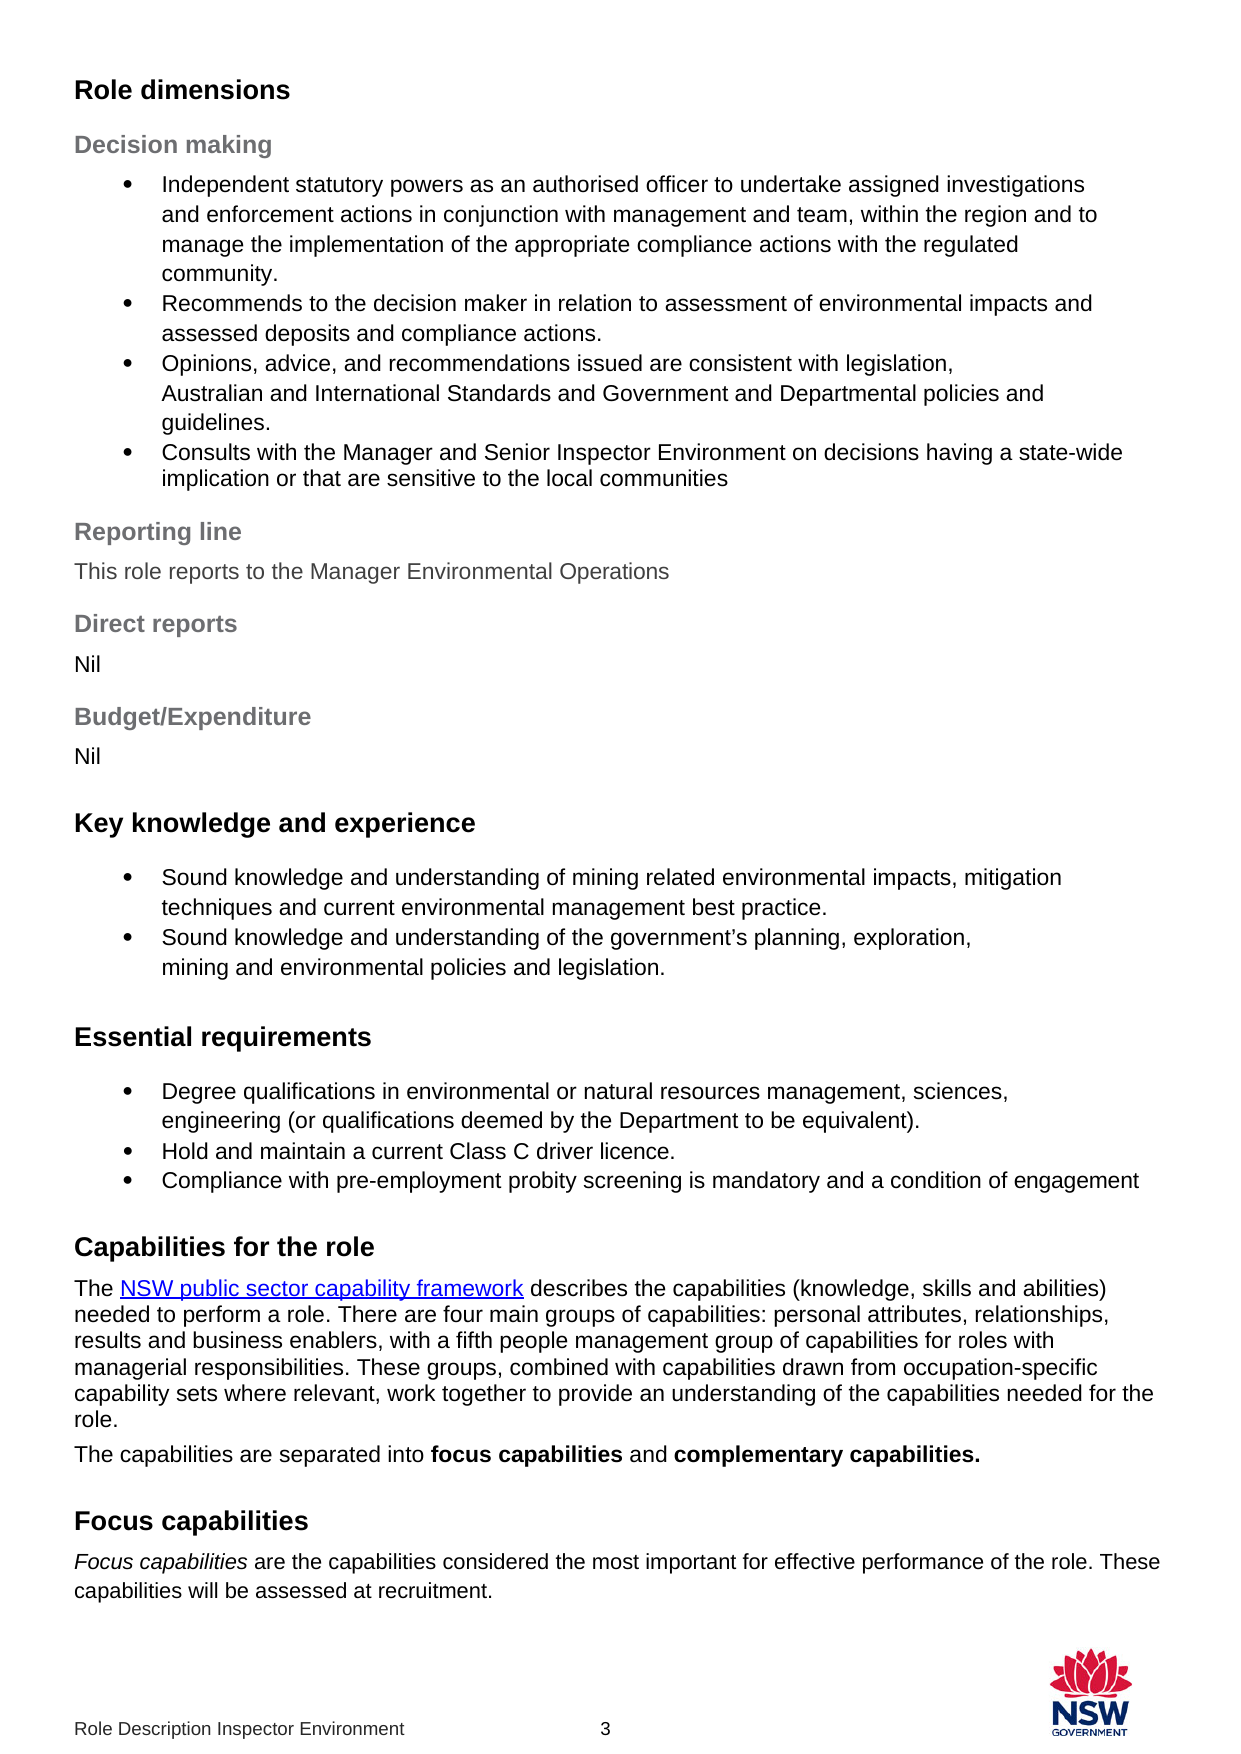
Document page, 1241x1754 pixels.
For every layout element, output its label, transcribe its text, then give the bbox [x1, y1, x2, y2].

subtitle Capabilities for the role [74, 1231, 1166, 1262]
subtitle Essential requirements [74, 1021, 1166, 1052]
text Nil [74, 743, 1166, 769]
text Focus capabilities are the capabilities considered the most important for effective performance of the role. These capabilities will be assessed at recruitment. [74, 1548, 1166, 1603]
list Hold and maintain a current Class C driver licence. [124, 1138, 1166, 1164]
list Sound knowledge and understanding of the government’s planning, exploration, mining and environmental policies and legislation. [124, 924, 1029, 980]
text Nil [74, 651, 1166, 677]
list Compliance with pre-employment probity screening is mandatory and a condition of engagement [124, 1164, 1166, 1193]
text The NSW public sector capability framework describes the capabilities (knowledge, skills and abilities) needed to perform a role. There are four main groups of capabilities: personal attributes, relationships, results and business enablers, with a fifth people management group of capabilities for roles with managerial responsibilities. These groups, combined with capabilities drawn from occupation-specific capability sets where relevant, work together to provide an understanding of the capabilities needed for the role. [74, 1274, 1166, 1433]
text This role reports to the Manager Environmental Operations [74, 558, 1166, 584]
list Recommends to the decision maker in relation to assessment of environmental impacts and assessed deposits and compliance actions. [124, 290, 1134, 346]
subtitle Reporting line [74, 517, 1166, 545]
subtitle Budget/Expenditure [74, 702, 1166, 731]
subtitle Key knowledge and experience [74, 807, 1166, 838]
subtitle Direct reports [74, 609, 1166, 638]
list Consults with the Manager and Senior Inspector Environment on decisions having a state-wide implication or that are sensitive to the local communities [124, 439, 1166, 492]
list Sound knowledge and understanding of mining related environmental impacts, mitigation techniques and current environmental management best practice. [124, 864, 1118, 920]
picture [1048, 1647, 1133, 1736]
list Degree qualifications in environmental or natural resources management, sciences, engineering (or qualifications deemed by the Department to be equivalent). [124, 1078, 1107, 1134]
list Opinions, advice, and recommendations issued are consistent with legislation, Australian and International Standards and Government and Departmental policies and guidelines. [124, 350, 1045, 436]
list Independent statutory powers as an authorised officer to undertake assigned investigations and enforcement actions in conjunction with management and team, within the region and to manage the implementation of the appropriate compliance actions with the regulated community. [124, 171, 1119, 287]
text The capabilities are separated into focus capabilities and complementary capabilities. [74, 1441, 1166, 1467]
subtitle Focus capabilities [74, 1505, 1166, 1536]
subtitle Decision making [74, 130, 1166, 159]
subtitle Role dimensions [74, 74, 1166, 105]
